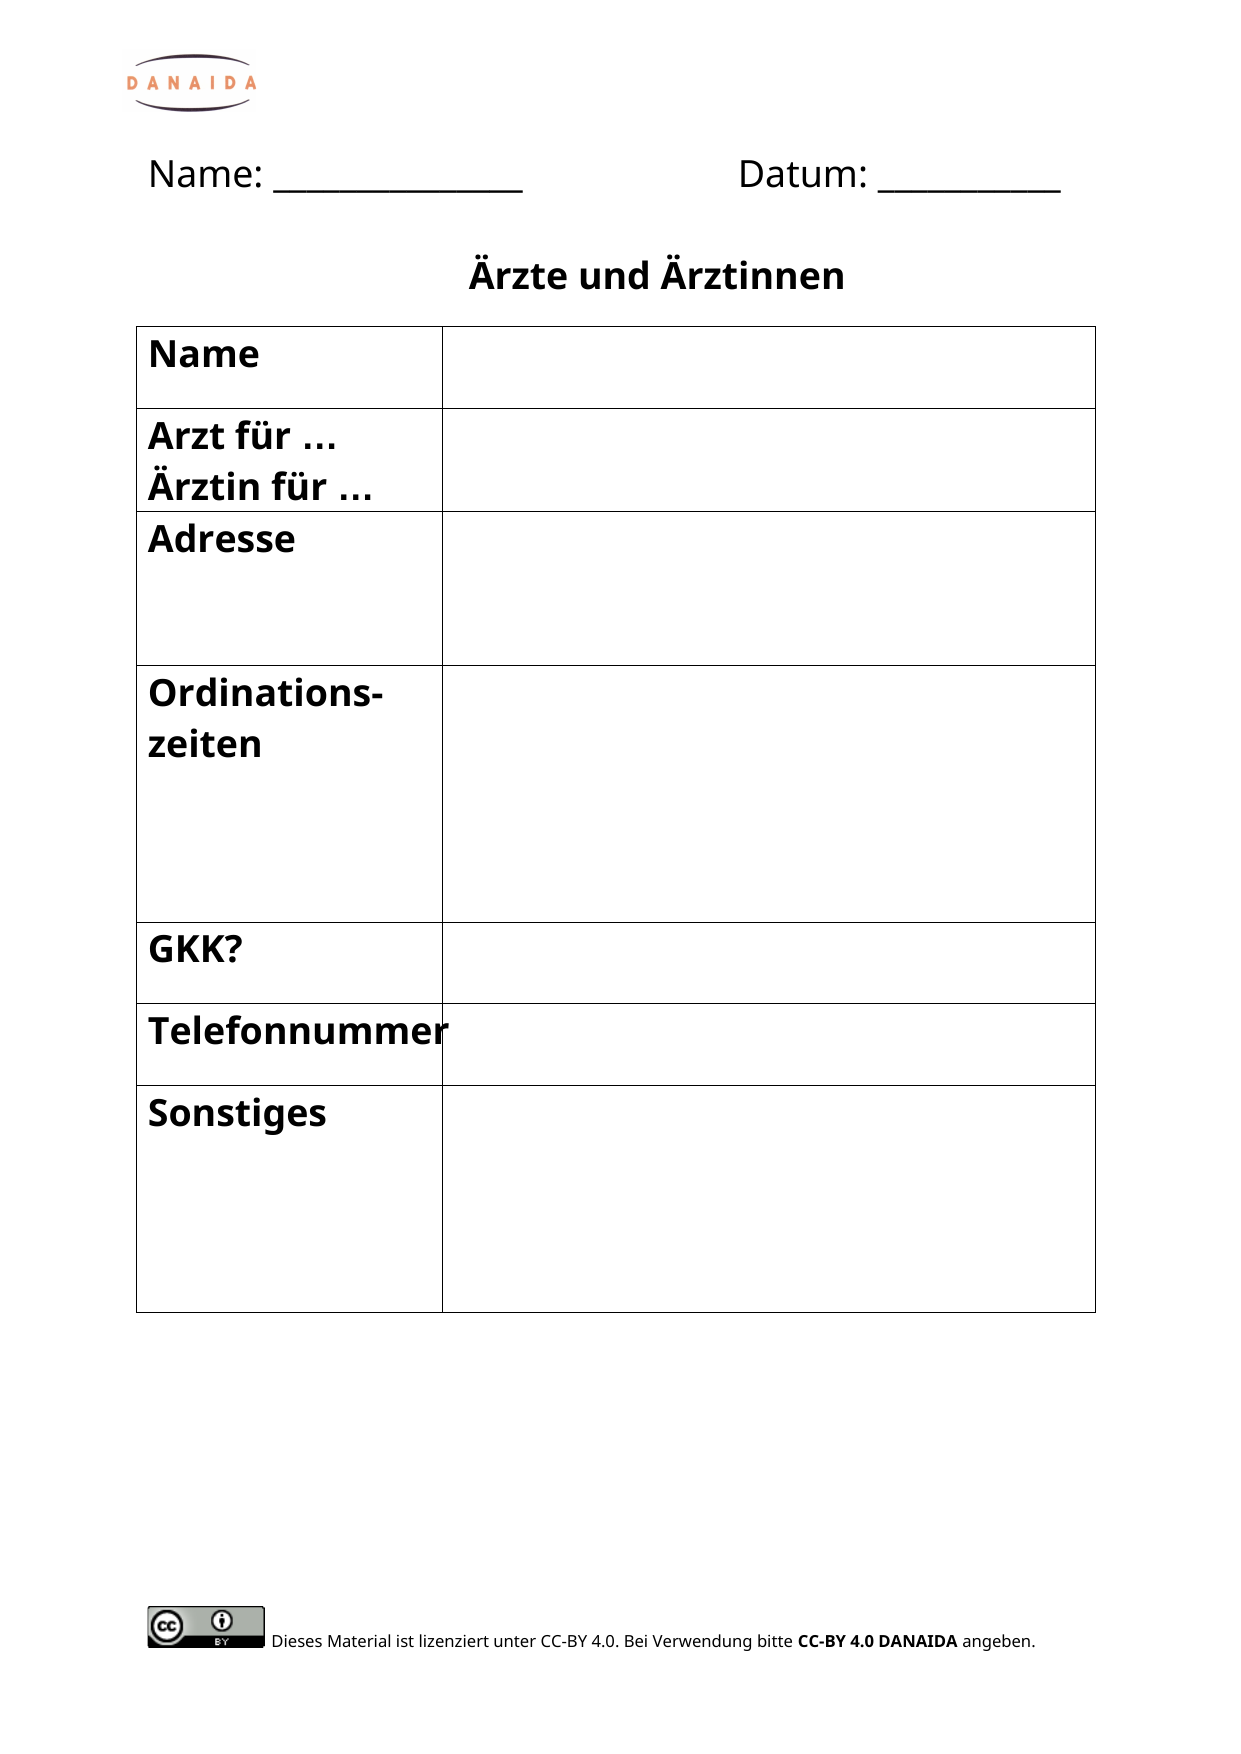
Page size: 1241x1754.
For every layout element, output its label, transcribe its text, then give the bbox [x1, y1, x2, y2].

table_cell Adresse [137, 512, 442, 665]
table_header Name [137, 327, 442, 408]
table_cell [443, 1004, 1095, 1085]
table_header [443, 327, 1095, 408]
table_cell [443, 512, 1095, 665]
picture [122, 49, 257, 112]
table_cell [443, 666, 1095, 922]
table_cell [443, 923, 1095, 1003]
text Ärzte und Ärztinnen [148, 250, 1167, 301]
table_cell Telefonnummer [137, 1004, 442, 1085]
table_cell [443, 1086, 1095, 1312]
text Name: _______________ Datum: ___________ [148, 148, 1093, 199]
table_cell Sonstiges [137, 1086, 442, 1312]
table_cell [443, 409, 1095, 511]
picture [147, 1606, 265, 1648]
table_cell Ordinations- zeiten [137, 666, 442, 922]
table_cell Arzt für … Ärztin für … [137, 409, 442, 511]
table_cell GKK? [137, 923, 442, 1003]
